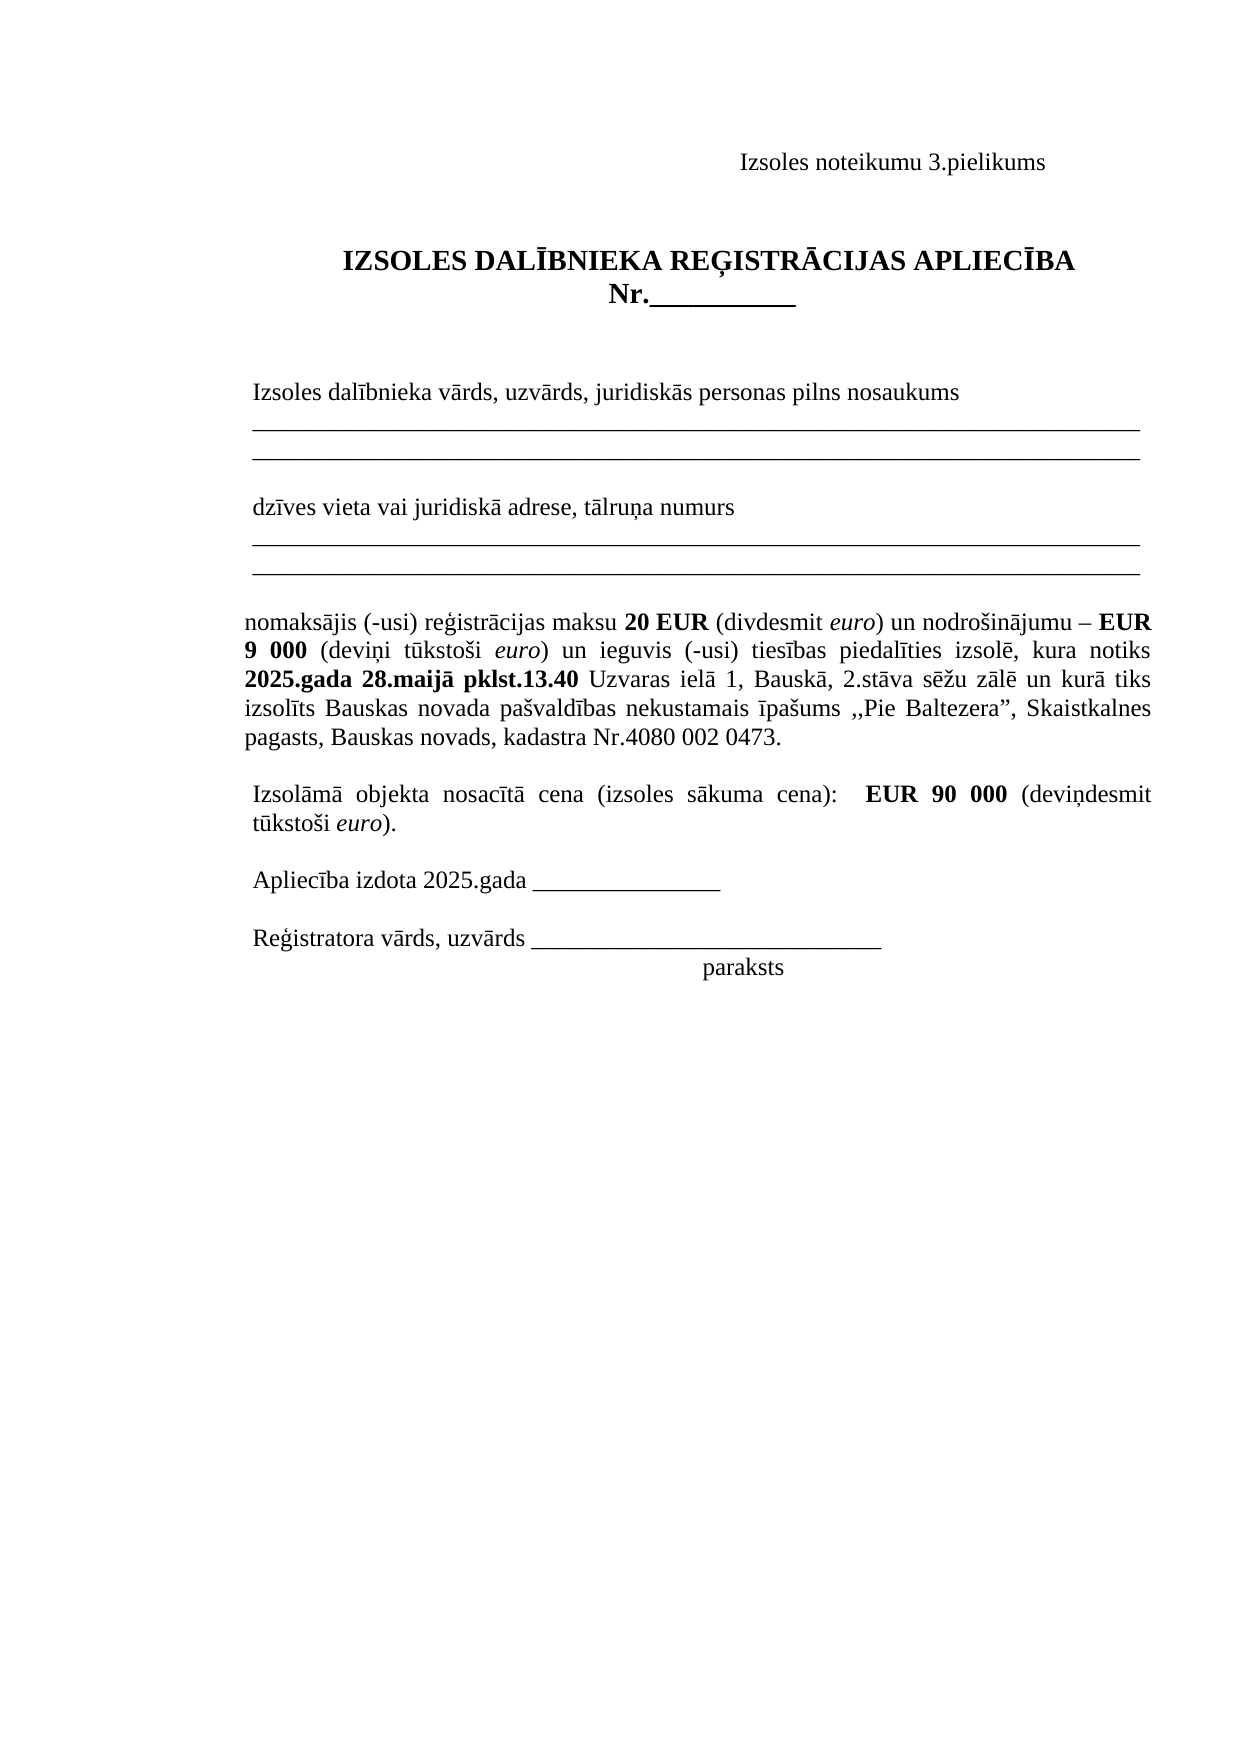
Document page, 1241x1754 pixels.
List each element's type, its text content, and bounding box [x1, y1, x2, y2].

text _______________________________________________________________________ [252, 521, 1152, 549]
text _______________________________________________________________________ [252, 549, 1152, 578]
text _______________________________________________________________________ [252, 434, 1152, 463]
text nomaksājis (-usi) reģistrācijas maksu 20 EUR (divdesmit euro) un nodrošinājumu – EUR 9 000 (deviņi tūkstoši euro) un ieguvis (-usi) tiesības piedalīties izsolē, kura notiks 2025.gada 28.maijā pklst.13.40 Uzvaras ielā 1, Bauskā, 2.stāva sēžu zālē un kurā tiks izsolīts Bauskas novada pašvaldības nekustamais īpašums ,,Pie Baltezera”, Skaistkalnes pagasts, Bauskas novads, kadastra Nr.4080 002 0473. [244, 607, 1152, 751]
text Izsoles dalībnieka vārds, uzvārds, juridiskās personas pilns nosaukums [252, 377, 1152, 406]
text IZSOLES DALĪBNIEKA REĢISTRĀCIJAS APLIECĪBA Nr.__________ [252, 243, 1152, 310]
text Reģistratora vārds, uzvārds ____________________________ [252, 923, 1152, 952]
text Apliecība izdota 2025.gada _______________ [252, 866, 1152, 894]
text Izsoles noteikumu 3.pielikums [252, 147, 1152, 176]
text Izsolāmā objekta nosacītā cena (izsoles sākuma cena): EUR 90 000 (deviņdesmit tūkstoši euro). [252, 779, 1152, 837]
text dzīves vieta vai juridiskā adrese, tālruņa numurs [252, 492, 1152, 521]
text _______________________________________________________________________ [252, 406, 1152, 434]
text paraksts [627, 952, 1152, 981]
